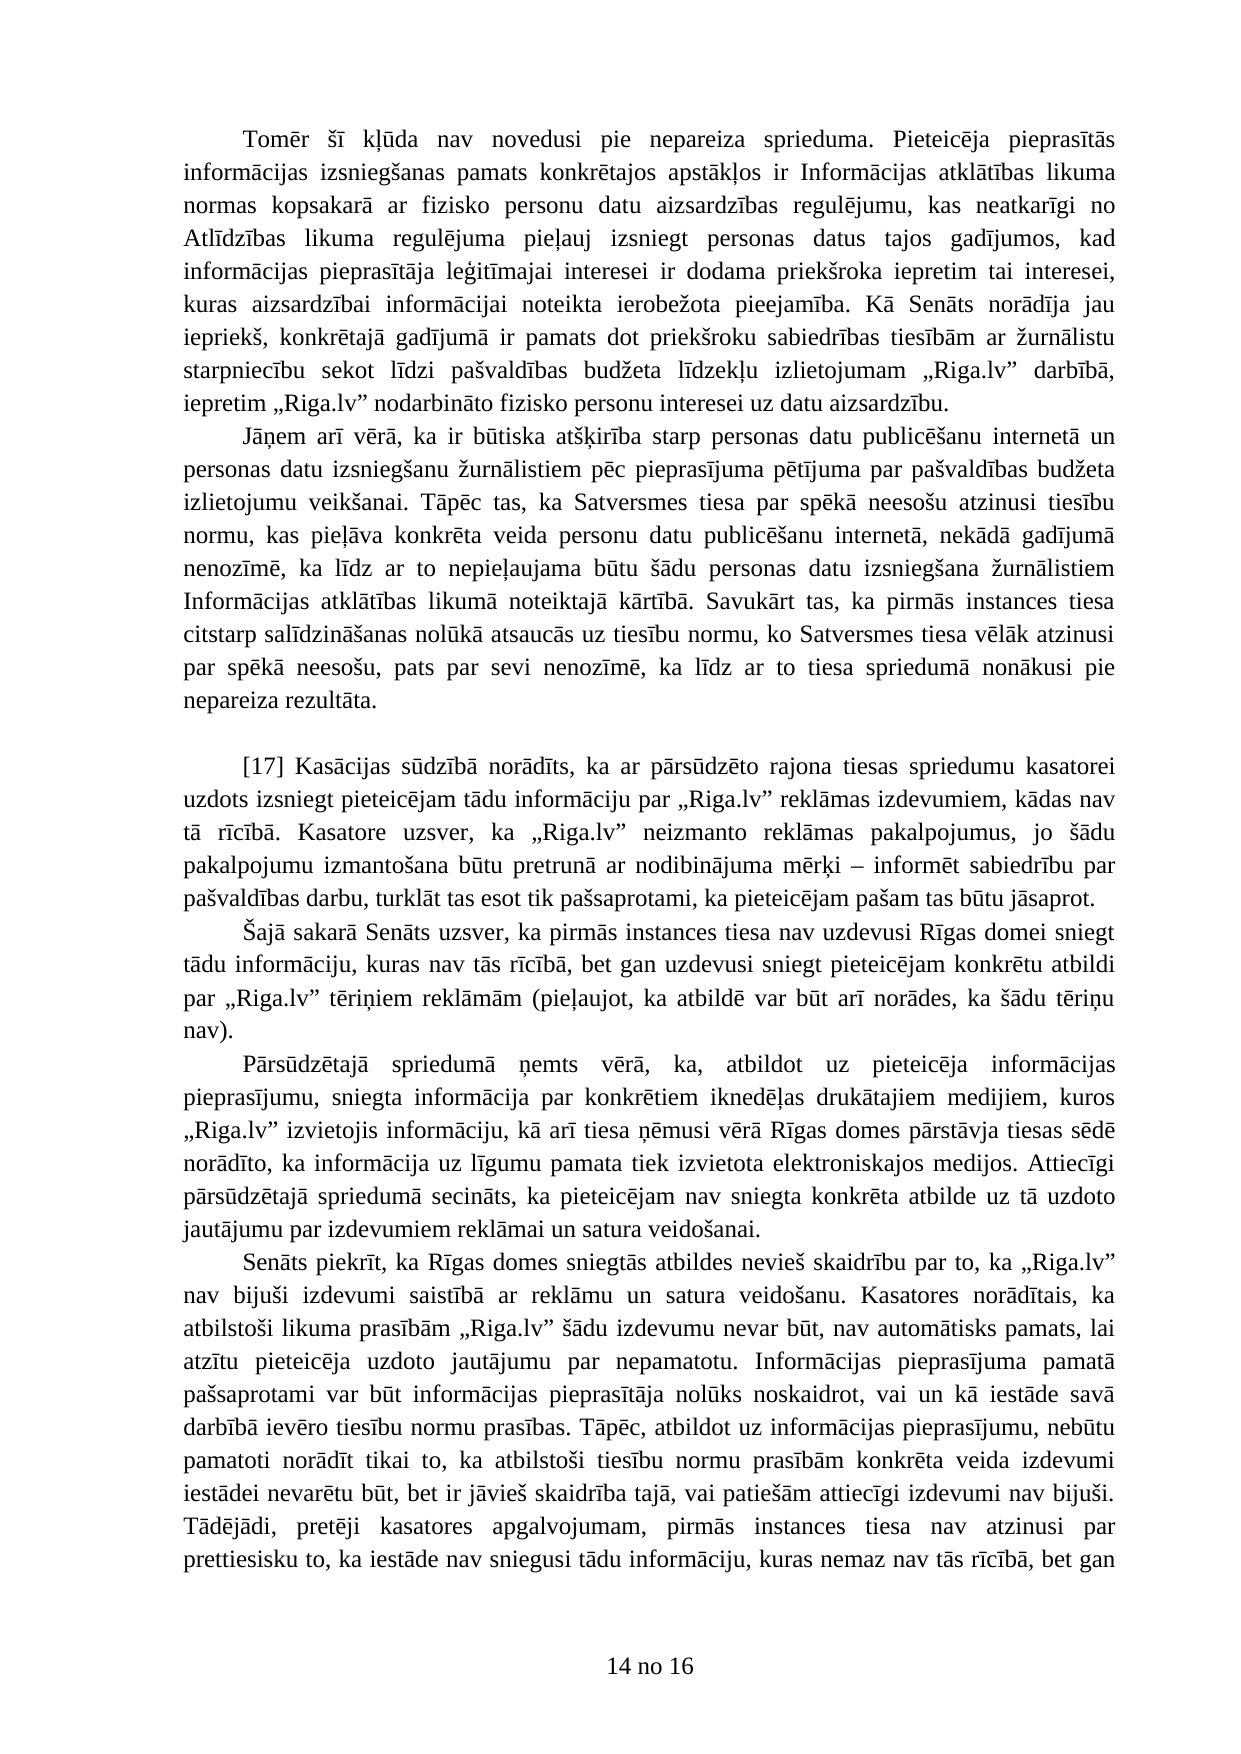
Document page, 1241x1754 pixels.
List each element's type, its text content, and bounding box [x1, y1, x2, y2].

text [17] Kasācijas sūdzībā norādīts, ka ar pārsūdzēto rajona tiesas spriedumu kasatorei uzdots izsniegt pieteicējam tādu informāciju par „Riga.lv” reklāmas izdevumiem, kādas nav tā rīcībā. Kasatore uzsver, ka „Riga.lv” neizmanto reklāmas pakalpojumus, jo šādu pakalpojumu izmantošana būtu pretrunā ar nodibinājuma mērķi – informēt sabiedrību par pašvaldības darbu, turklāt tas esot tik pašsaprotami, ka pieteicējam pašam tas būtu jāsaprot. [183, 751, 1116, 912]
text Šajā sakarā Senāts uzsver, ka pirmās instances tiesa nav uzdevusi Rīgas domei sniegt tādu informāciju, kuras nav tās rīcībā, bet gan uzdevusi sniegt pieteicējam konkrētu atbildi par „Riga.lv” tēriņiem reklāmām (pieļaujot, ka atbildē var būt arī norādes, ka šādu tēriņu nav). [183, 917, 1116, 1044]
text Jāņem arī vērā, ka ir būtiska atšķirība starp personas datu publicēšanu internetā un personas datu izsniegšanu žurnālistiem pēc pieprasījuma pētījuma par pašvaldības budžeta izlietojumu veikšanai. Tāpēc tas, ka Satversmes tiesa par spēkā neesošu atzinusi tiesību normu, kas pieļāva konkrēta veida personu datu publicēšanu internetā, nekādā gadījumā nenozīmē, ka līdz ar to nepieļaujama būtu šādu personas datu izsniegšana žurnālistiem Informācijas atklātības likumā noteiktajā kārtībā. Savukārt tas, ka pirmās instances tiesa citstarp salīdzināšanas nolūkā atsaucās uz tiesību normu, ko Satversmes tiesa vēlāk atzinusi par spēkā neesošu, pats par sevi nenozīmē, ka līdz ar to tiesa spriedumā nonākusi pie nepareiza rezultāta. [183, 421, 1116, 714]
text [183, 1247, 1116, 1573]
text Tomēr šī kļūda nav novedusi pie nepareiza sprieduma. Pieteicēja pieprasītās informācijas izsniegšanas pamats konkrētajos apstākļos ir Informācijas atklātības likuma normas kopsakarā ar fizisko personu datu aizsardzības regulējumu, kas neatkarīgi no Atlīdzības likuma regulējuma pieļauj izsniegt personas datus tajos gadījumos, kad informācijas pieprasītāja leģitīmajai interesei ir dodama priekšroka iepretim tai interesei, kuras aizsardzībai informācijai noteikta ierobežota pieejamība. Kā Senāts norādīja jau iepriekš, konkrētajā gadījumā ir pamats dot priekšroku sabiedrības tiesībām ar žurnālistu starpniecību sekot līdzi pašvaldības budžeta līdzekļu izlietojumam „Riga.lv” darbībā, iepretim „Riga.lv” nodarbināto fizisko personu interesei uz datu aizsardzību. [183, 124, 1116, 417]
text Pārsūdzētajā spriedumā ņemts vērā, ka, atbildot uz pieteicēja informācijas pieprasījumu, sniegta informācija par konkrētiem iknedēļas drukātajiem medijiem, kuros „Riga.lv” izvietojis informāciju, kā arī tiesa ņēmusi vērā Rīgas domes pārstāvja tiesas sēdē norādīto, ka informācija uz līgumu pamata tiek izvietota elektroniskajos medijos. Attiecīgi pārsūdzētajā spriedumā secināts, ka pieteicējam nav sniegta konkrēta atbilde uz tā uzdoto jautājumu par izdevumiem reklāmai un satura veidošanai. [183, 1049, 1116, 1242]
